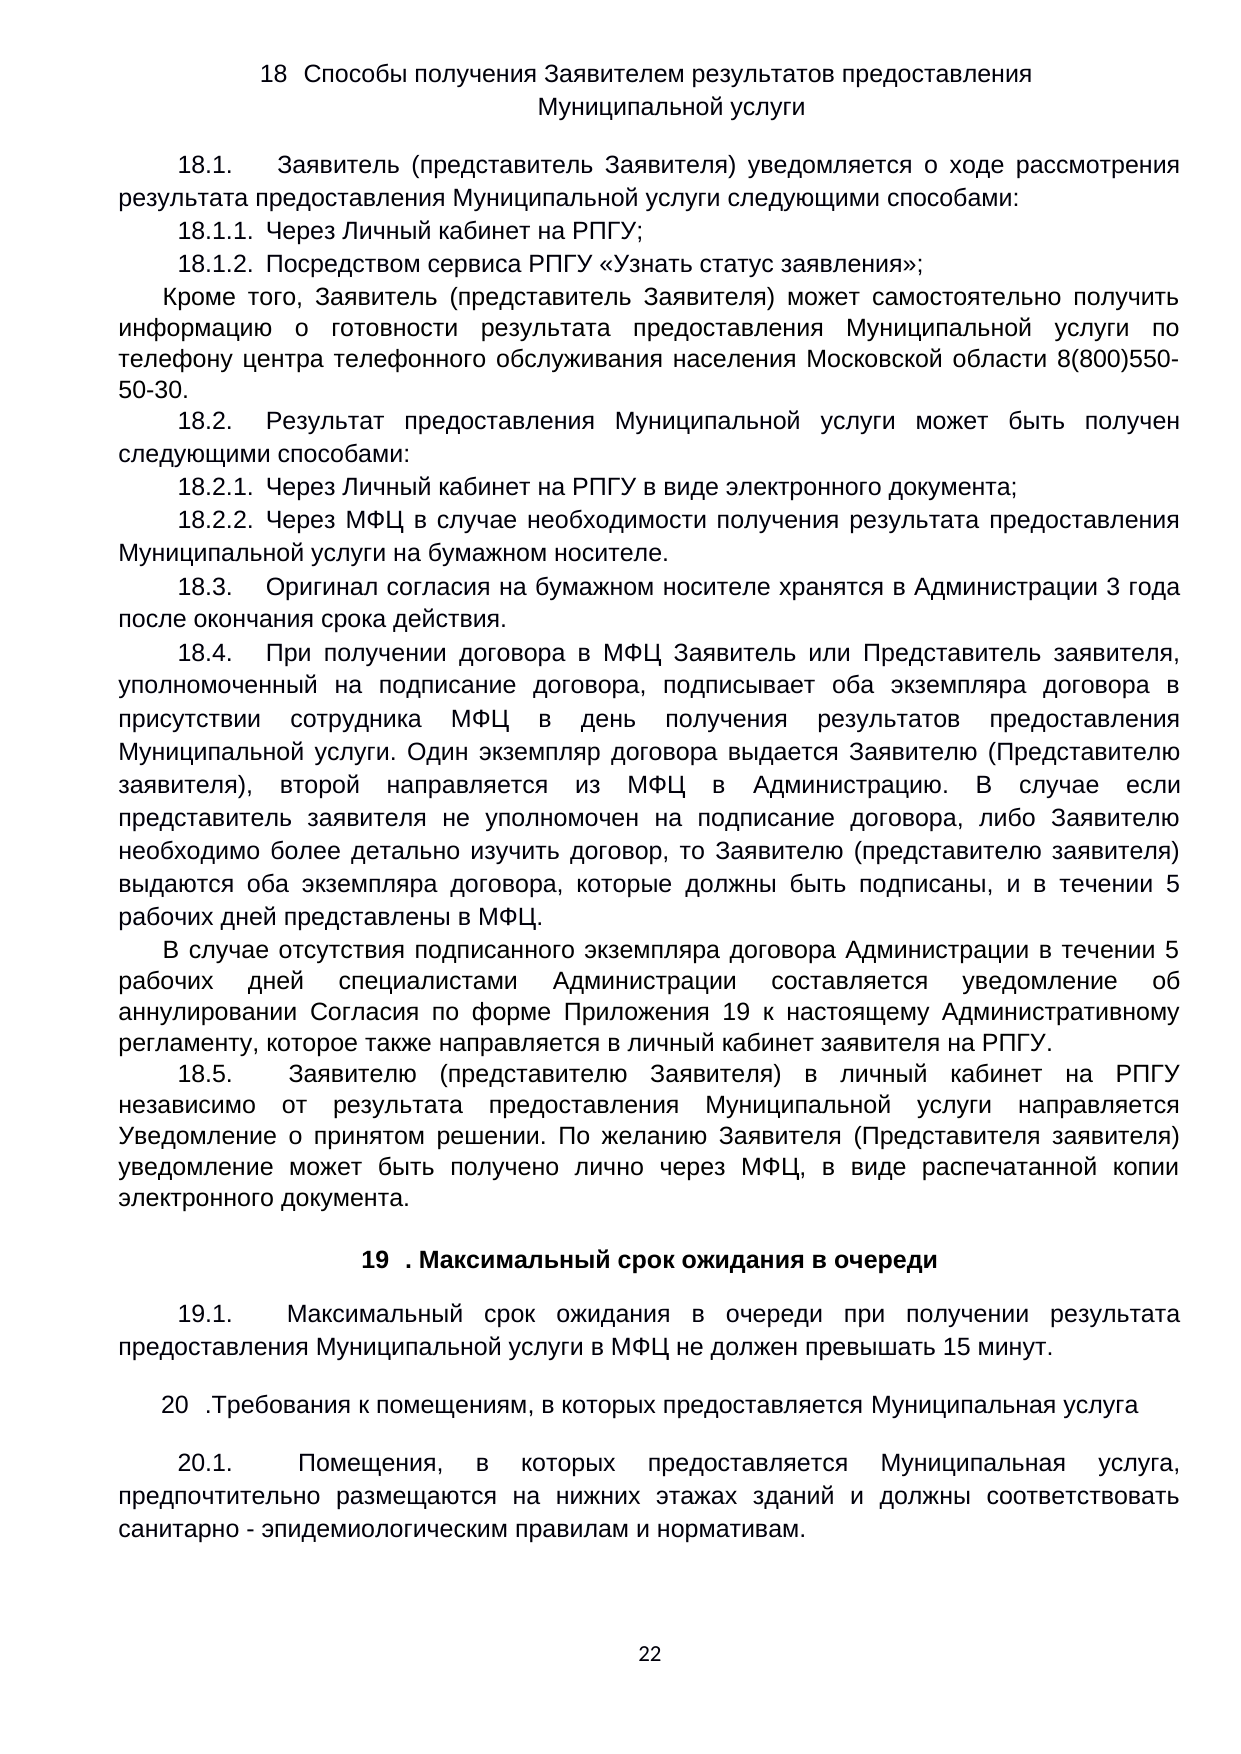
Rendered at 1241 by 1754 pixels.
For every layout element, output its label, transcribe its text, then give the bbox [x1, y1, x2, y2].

subtitle .Требования к помещениям, в которых предоставляется Муниципальная услуга [118, 1390, 1181, 1419]
list . Максимальный срок ожидания в очереди [118, 1245, 1181, 1274]
text В случае отсутствия подписанного экземпляра договора Администрации в течении 5 рабочих дней специалистами Администрации составляется уведомление об аннулировании Согласия по форме Приложения 19 к настоящему Административному регламенту, которое также направляется в личный кабинет заявителя на РПГУ. [118, 935, 1181, 1057]
list Заявитель (представитель Заявителя) уведомляется о ходе рассмотрения результата предоставления Муниципальной услуги следующими способами: [118, 150, 1181, 212]
text 18.5. Заявителю (представителю Заявителя) в личный кабинет на РПГУ независимо от результата предоставления Муниципальной услуги направляется Уведомление о принятом решении. По желанию Заявителя (Представителя заявителя) уведомление может быть получено лично через МФЦ, в виде распечатанной копии электронного документа. [118, 1059, 1181, 1212]
list Через МФЦ в случае необходимости получения результата предоставления Муниципальной услуги на бумажном носителе. [118, 505, 1181, 567]
list Максимальный срок ожидания в очереди при получении результата предоставления Муниципальной услуги в МФЦ не должен превышать 15 минут. [118, 1299, 1181, 1361]
list Помещения, в которых предоставляется Муниципальная услуга, предпочтительно размещаются на нижних этажах зданий и должны соответствовать санитарно - эпидемиологическим правилам и нормативам. [118, 1448, 1181, 1543]
text Кроме того, Заявитель (представитель Заявителя) может самостоятельно получить информацию о готовности результата предоставления Муниципальной услуги по телефону центра телефонного обслуживания населения Московской области 8(800)550-50-30. [118, 282, 1181, 404]
list Посредством сервиса РПГУ «Узнать статус заявления»; [118, 249, 1181, 278]
subtitle Способы получения Заявителем результатов предоставления Муниципальной услуги [118, 59, 1181, 121]
list Через Личный кабинет на РПГУ; [118, 216, 1181, 245]
list Результат предоставления Муниципальной услуги может быть получен следующими способами: [118, 406, 1181, 468]
list Оригинал согласия на бумажном носителе хранятся в Администрации 3 года после окончания срока действия. [118, 571, 1181, 633]
list При получении договора в МФЦ Заявитель или Представитель заявителя, уполномоченный на подписание договора, подписывает оба экземпляра договора в присутствии сотрудника МФЦ в день получения результатов предоставления Муниципальной услуги. Один экземпляр договора выдается Заявителю (Представителю заявителя), второй направляется из МФЦ в Администрацию. В случае если представитель заявителя не уполномочен на подписание договора, либо Заявителю необходимо более детально изучить договор, то Заявителю (представителю заявителя) выдаются оба экземпляра договора, которые должны быть подписаны, и в течении 5 рабочих дней представлены в МФЦ. [118, 637, 1181, 930]
list Через Личный кабинет на РПГУ в виде электронного документа; [118, 472, 1181, 501]
